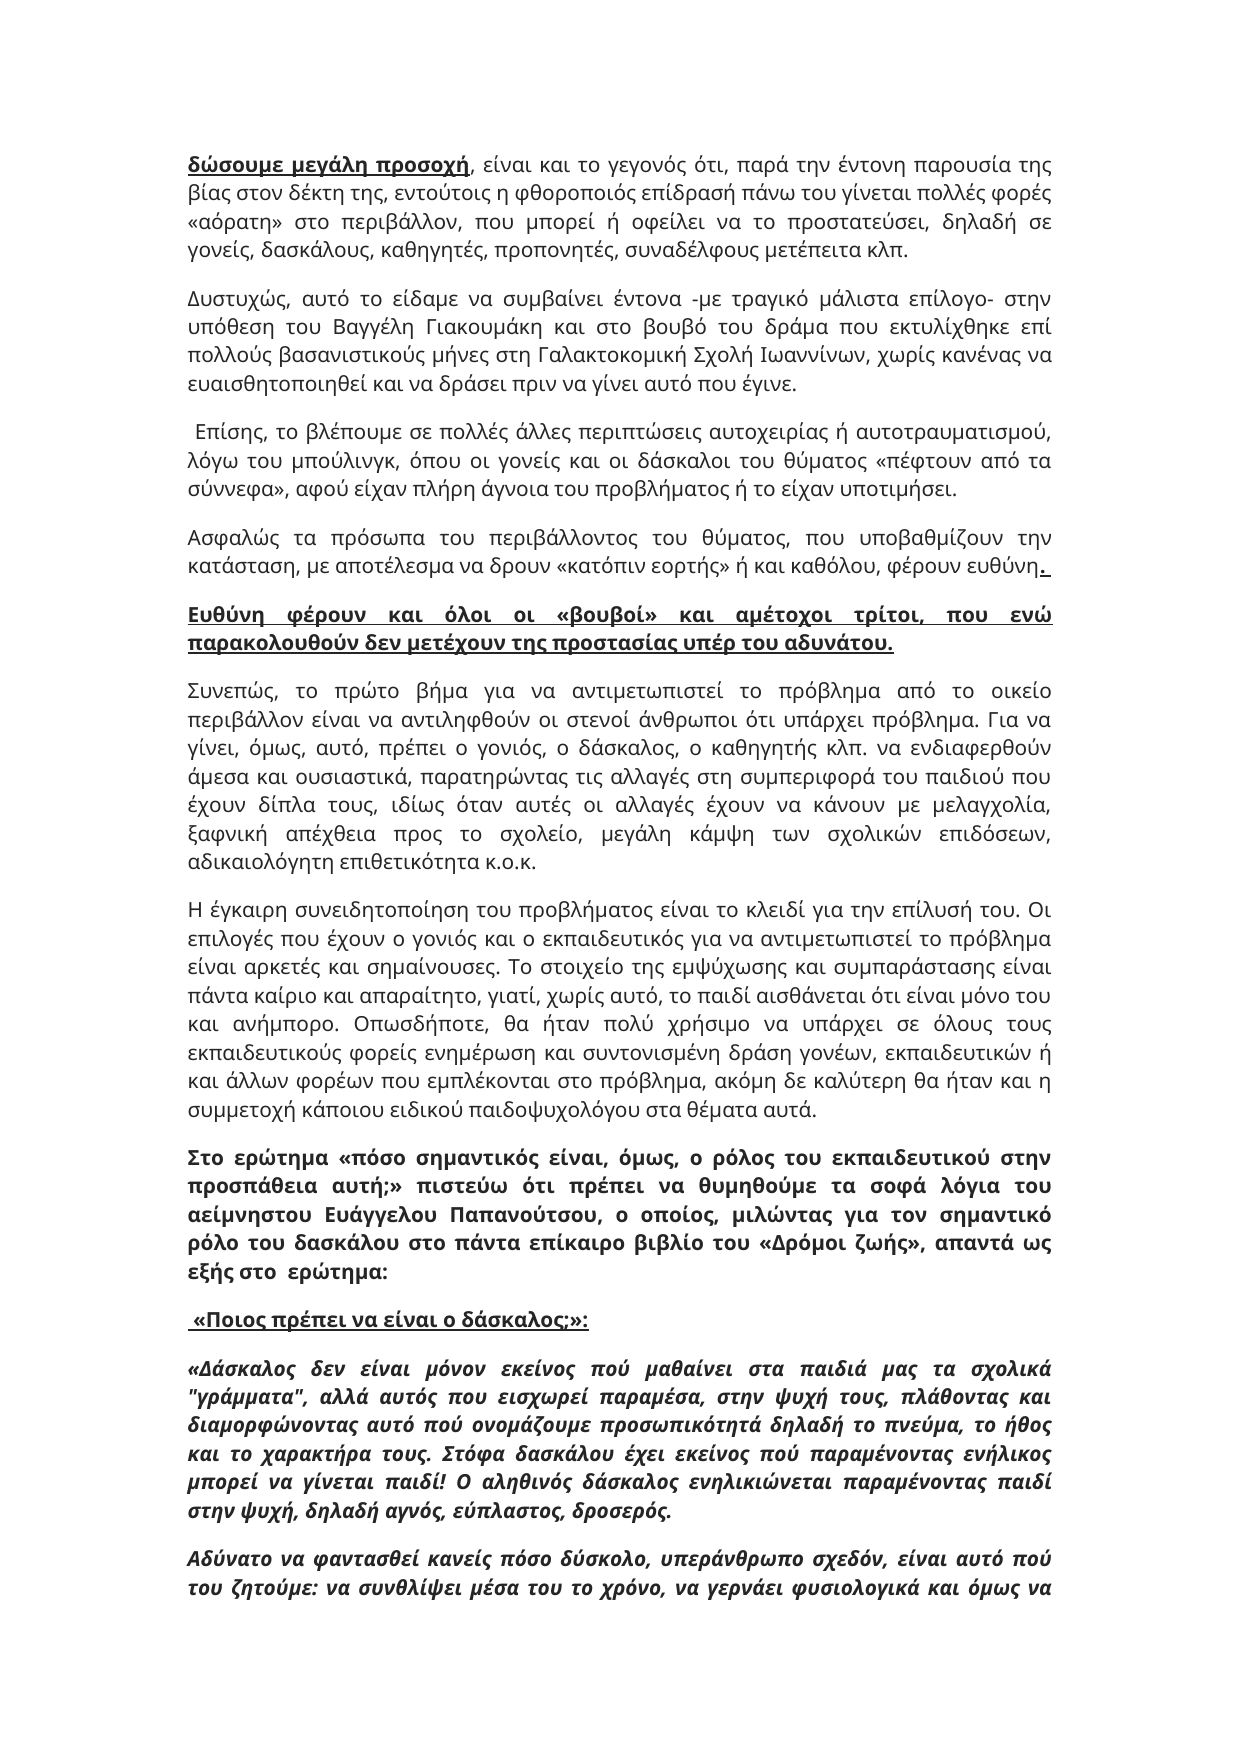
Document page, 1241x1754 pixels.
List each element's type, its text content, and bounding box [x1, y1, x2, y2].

text Ευθύνη φέρουν και όλοι οι «βουβοί» και αμέτοχοι τρίτοι, που ενώ παρακολουθούν δεν μετέχουν της προστασίας υπέρ του αδυνάτου. [187, 625, 1053, 657]
text Δυστυχώς, αυτό το είδαμε να συμβαίνει έντονα -με τραγικό μάλιστα επίλογο- στην υπόθεση του Βαγγέλη Γιακουμάκη και στο βουβό του δράμα που εκτυλίχθηκε επί πολλούς βασανιστικούς μήνες στη Γαλακτοκομική Σχολή Ιωαννίνων, χωρίς κανένας να ευαισθητοποιηθεί και να δράσει πριν να γίνει αυτό που έγινε. [187, 284, 1053, 397]
text «Δάσκαλος δεν είναι μόνον εκείνος πού μαθαίνει στα παιδιά μας τα σχολικά "γράμματα", αλλά αυτός που εισχωρεί παραμέσα, στην ψυχή τους, πλάθοντας και διαμορφώνοντας αυτό πού ονομάζουμε προσωπικότητά δηλαδή το πνεύμα, το ήθος και το χαρακτήρα τους. Στόφα δασκάλου έχει εκείνος πού παραμένοντας ενήλικος μπορεί να γίνεται παιδί! Ο αληθινός δάσκαλος ενηλικιώνεται παραμένοντας παιδί στην ψυχή, δηλαδή αγνός, εύπλαστος, δροσερός. [187, 1354, 1053, 1524]
text Στο ερώτημα «πόσο σημαντικός είναι, όμως, ο ρόλος του εκπαιδευτικού στην προσπάθεια αυτή;» πιστεύω ότι πρέπει να θυμηθούμε τα σοφά λόγια του αείμνηστου Ευάγγελου Παπανούτσου, ο οποίος, μιλώντας για τον σημαντικό ρόλο του δασκάλου στο πάντα επίκαιρο βιβλίο του «Δρόμοι ζωής», απαντά ως εξής στο ερώτημα: [187, 1143, 1053, 1285]
text Η έγκαιρη συνειδητοποίηση του προβλήματος είναι το κλειδί για την επίλυσή του. Οι επιλογές που έχουν ο γονιός και ο εκπαιδευτικός για να αντιμετωπιστεί το πρόβλημα είναι αρκετές και σημαίνουσες. Το στοιχείο της εμψύχωσης και συμπαράστασης είναι πάντα καίριο και απαραίτητο, γιατί, χωρίς αυτό, το παιδί αισθάνεται ότι είναι μόνο του και ανήμπορο. Οπωσδήποτε, θα ήταν πολύ χρήσιμο να υπάρχει σε όλους τους εκπαιδευτικούς φορείς ενημέρωση και συντονισμένη δράση γονέων, εκπαιδευτικών ή και άλλων φορέων που εμπλέκονται στο πρόβλημα, ακόμη δε καλύτερη θα ήταν και η συμμετοχή κάποιου ειδικού παιδοψυχολόγου στα θέματα αυτά. [187, 896, 1053, 1123]
text «Ποιος πρέπει να είναι ο δάσκαλος;»: [187, 1305, 1053, 1334]
text Ευθύνη φέρουν και όλοι οι «βουβοί» και αμέτοχοι τρίτοι, που ενώ παρακολουθούν δεν μετέχουν της προστασίας υπέρ του αδυνάτου. [187, 600, 1053, 624]
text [187, 1544, 1053, 1601]
text Επίσης, το βλέπουμε σε πολλές άλλες περιπτώσεις αυτοχειρίας ή αυτοτραυματισμού, λόγω του μπούλινγκ, όπου οι γονείς και οι δάσκαλοι του θύματος «πέφτουν από τα σύννεφα», αφού είχαν πλήρη άγνοια του προβλήματος ή το είχαν υποτιμήσει. [187, 417, 1053, 503]
text Ασφαλώς τα πρόσωπα του περιβάλλοντος του θύματος, που υποβαθμίζουν την κατάσταση, με αποτέλεσμα να δρουν «κατόπιν εορτής» ή και καθόλου, φέρουν ευθύνη. [187, 523, 1053, 580]
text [187, 150, 1053, 264]
text Συνεπώς, το πρώτο βήμα για να αντιμετωπιστεί το πρόβλημα από το οικείο περιβάλλον είναι να αντιληφθούν οι στενοί άνθρωποι ότι υπάρχει πρόβλημα. Για να γίνει, όμως, αυτό, πρέπει ο γονιός, ο δάσκαλος, ο καθηγητής κλπ. να ενδιαφερθούν άμεσα και ουσιαστικά, παρατηρώντας τις αλλαγές στη συμπεριφορά του παιδιού που έχουν δίπλα τους, ιδίως όταν αυτές οι αλλαγές έχουν να κάνουν με μελαγχολία, ξαφνική απέχθεια προς το σχολείο, μεγάλη κάμψη των σχολικών επιδόσεων, αδικαιολόγητη επιθετικότητα κ.ο.κ. [187, 677, 1053, 876]
